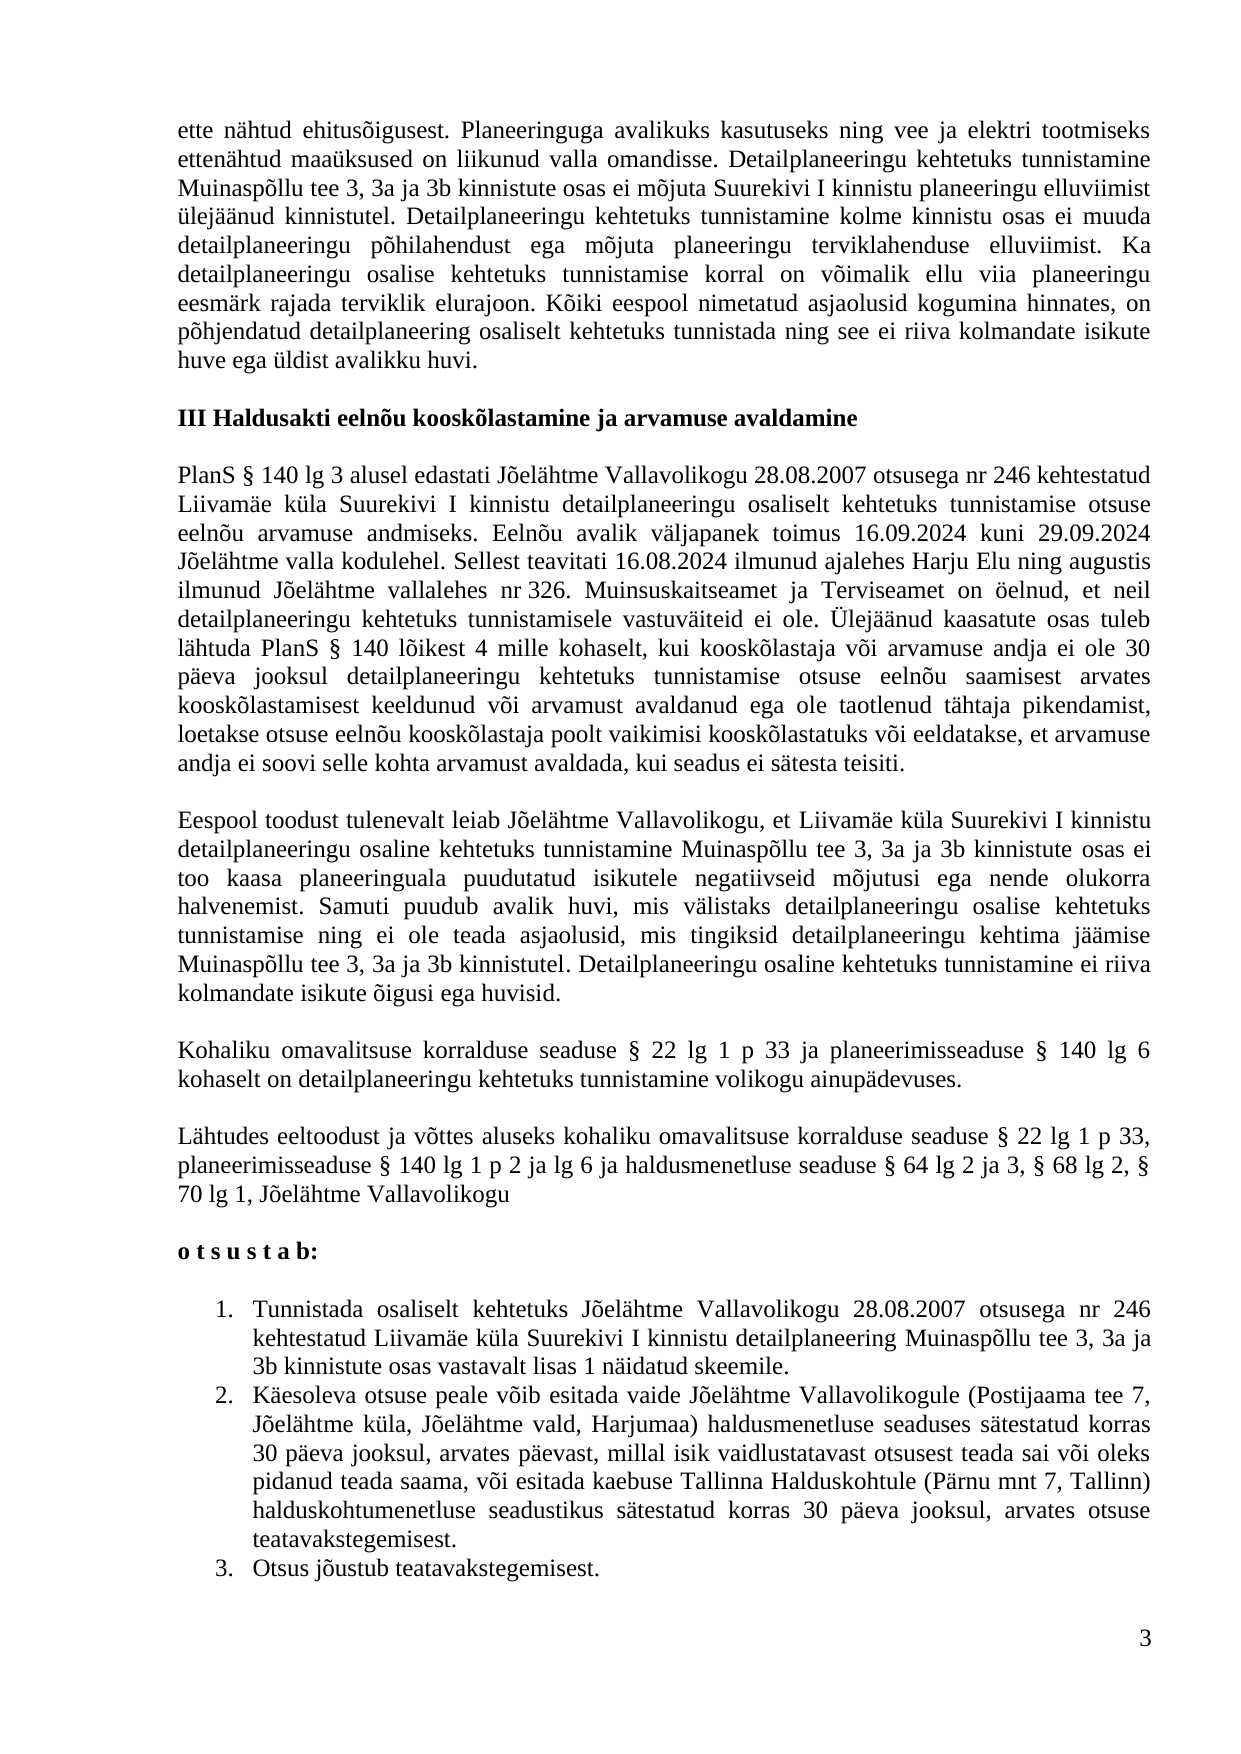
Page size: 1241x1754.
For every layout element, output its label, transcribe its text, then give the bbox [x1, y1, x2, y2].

list Tunnistada osaliselt kehtetuks Jõelähtme Vallavolikogu 28.08.2007 otsusega nr 246 kehtestatud Liivamäe küla Suurekivi I kinnistu detailplaneering Muinaspõllu tee 3, 3a ja 3b kinnistute osas vastavalt lisas 1 näidatud skeemile. [215, 1294, 1152, 1380]
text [177, 115, 1152, 374]
list Käesoleva otsuse peale võib esitada vaide Jõelähtme Vallavolikogule (Postijaama tee 7, Jõelähtme küla, Jõelähtme vald, Harjumaa) haldusmenetluse seaduses sätestatud korras 30 päeva jooksul, arvates päevast, millal isik vaidlustatavast otsusest teada sai või oleks pidanud teada saama, või esitada kaebuse Tallinna Halduskohtule (Pärnu mnt 7, Tallinn) halduskohtumenetluse seadustikus sätestatud korras 30 päeva jooksul, arvates otsuse teatavakstegemisest. [215, 1380, 1152, 1553]
text III Haldusakti eelnõu kooskõlastamine ja arvamuse avaldamine [177, 403, 1152, 431]
text Kohaliku omavalitsuse korralduse seaduse § 22 lg 1 p 33 ja planeerimisseaduse § 140 lg 6 kohaselt on detailplaneeringu kehtetuks tunnistamine volikogu ainupädevuses. [177, 1035, 1152, 1093]
text o t s u s t a b: [177, 1236, 1152, 1265]
list Otsus jõustub teatavakstegemisest. [215, 1553, 1152, 1581]
text PlanS § 140 lg 3 alusel edastati Jõelähtme Vallavolikogu 28.08.2007 otsusega nr 246 kehtestatud Liivamäe küla Suurekivi I kinnistu detailplaneeringu osaliselt kehtetuks tunnistamise otsuse eelnõu arvamuse andmiseks. Eelnõu avalik väljapanek toimus 16.09.2024 kuni 29.09.2024 Jõelähtme valla kodulehel. Sellest teavitati 16.08.2024 ilmunud ajalehes Harju Elu ning augustis ilmunud Jõelähtme vallalehes nr 326. Muinsuskaitseamet ja Terviseamet on öelnud, et neil detailplaneeringu kehtetuks tunnistamisele vastuväiteid ei ole. Ülejäänud kaasatute osas tuleb lähtuda PlanS § 140 lõikest 4 mille kohaselt, kui kooskõlastaja või arvamuse andja ei ole 30 päeva jooksul detailplaneeringu kehtetuks tunnistamise otsuse eelnõu saamisest arvates kooskõlastamisest keeldunud või arvamust avaldanud ega ole taotlenud tähtaja pikendamist, loetakse otsuse eelnõu kooskõlastaja poolt vaikimisi kooskõlastatuks või eeldatakse, et arvamuse andja ei soovi selle kohta arvamust avaldada, kui seadus ei sätesta teisiti. [177, 460, 1152, 776]
text Lähtudes eeltoodust ja võttes aluseks kohaliku omavalitsuse korralduse seaduse § 22 lg 1 p 33, planeerimisseaduse § 140 lg 1 p 2 ja lg 6 ja haldusmenetluse seaduse § 64 lg 2 ja 3, § 68 lg 2, § 70 lg 1, Jõelähtme Vallavolikogu [177, 1121, 1152, 1208]
text Eespool toodust tulenevalt leiab Jõelähtme Vallavolikogu, et Liivamäe küla Suurekivi I kinnistu detailplaneeringu osaline kehtetuks tunnistamine Muinaspõllu tee 3, 3a ja 3b kinnistute osas ei too kaasa planeeringuala puudutatud isikutele negatiivseid mõjutusi ega nende olukorra halvenemist. Samuti puudub avalik huvi, mis välistaks detailplaneeringu osalise kehtetuks tunnistamise ning ei ole teada asjaolusid, mis tingiksid detailplaneeringu kehtima jäämise Muinaspõllu tee 3, 3a ja 3b kinnistutel. Detailplaneeringu osaline kehtetuks tunnistamine ei riiva kolmandate isikute õigusi ega huvisid. [177, 805, 1152, 1006]
